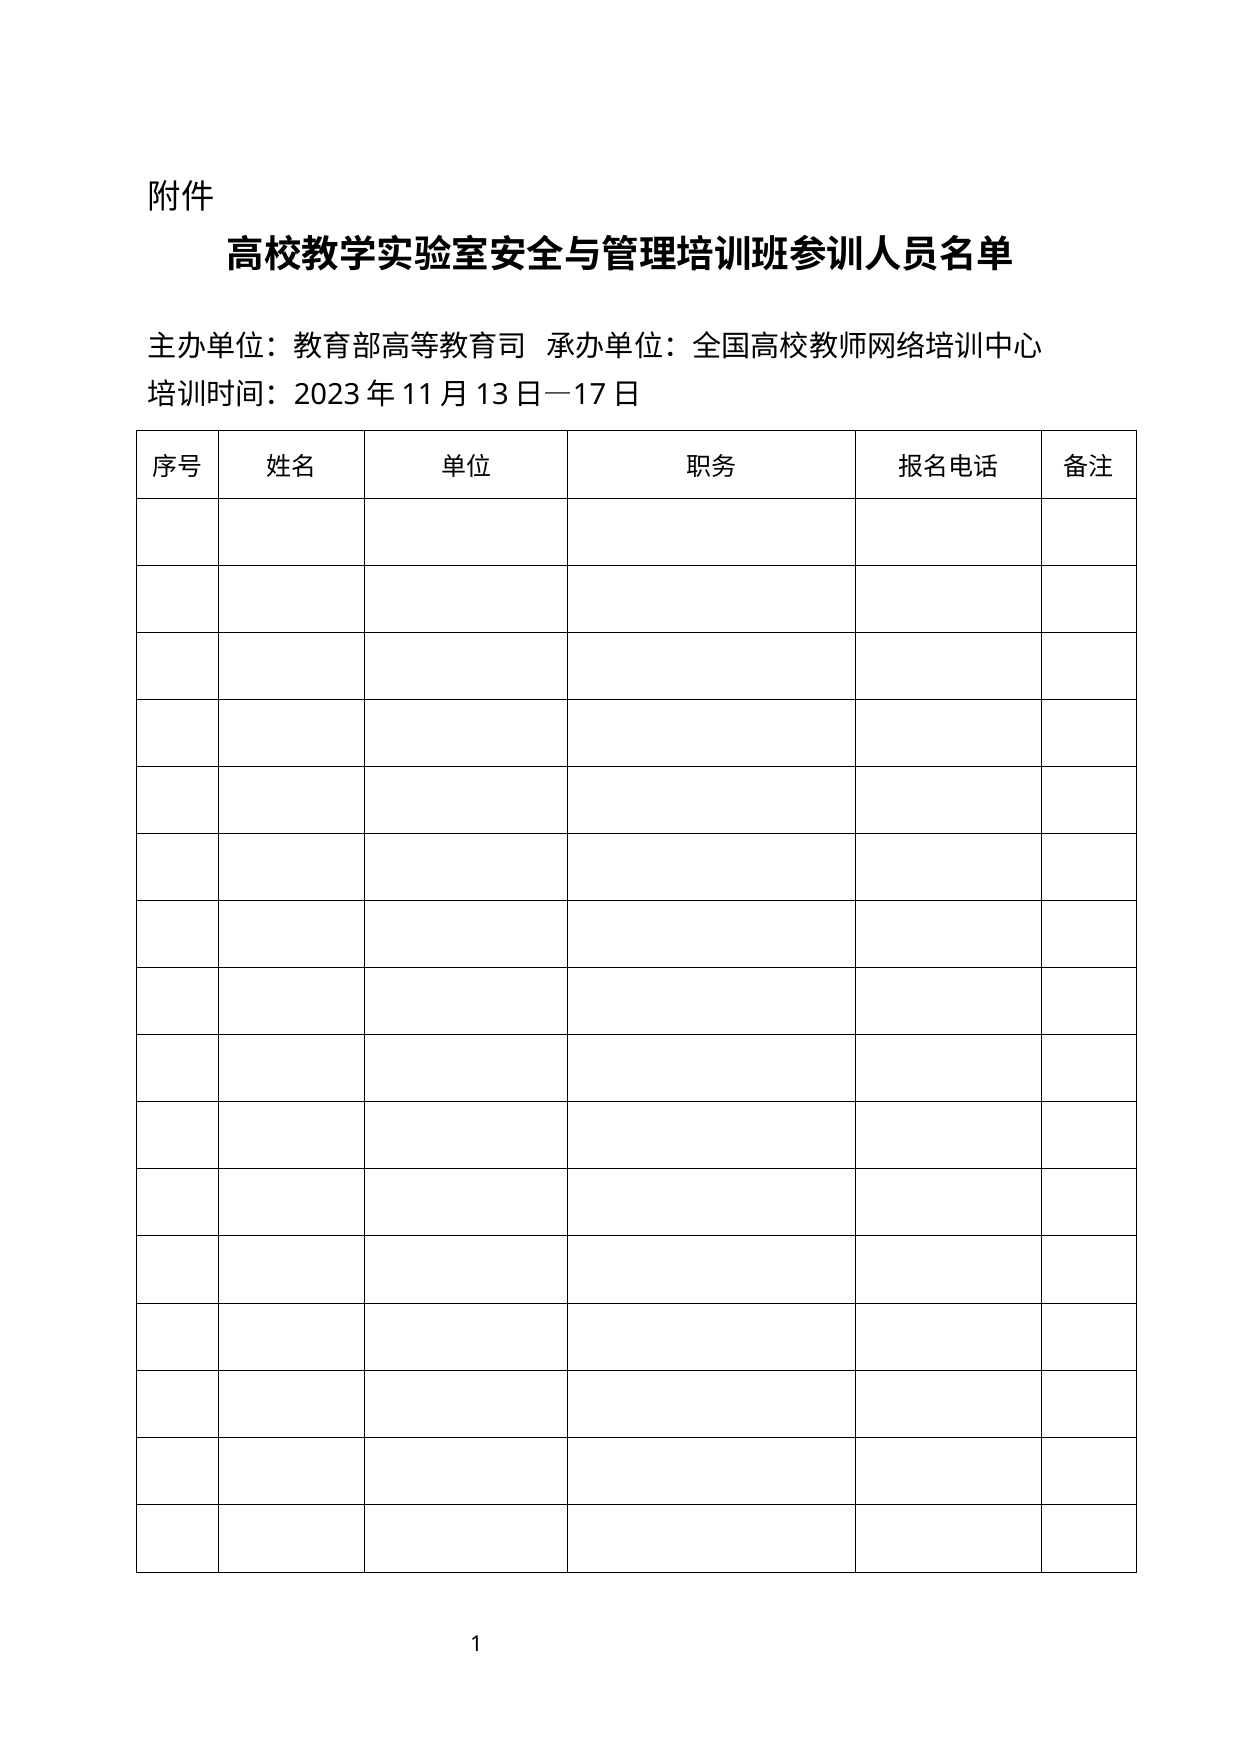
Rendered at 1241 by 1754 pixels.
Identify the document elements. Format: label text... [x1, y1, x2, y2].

table_cell [137, 700, 218, 766]
table_cell [365, 1169, 567, 1235]
table_cell [856, 566, 1041, 632]
table_cell [137, 633, 218, 699]
table_header 报名电话 [856, 431, 1041, 497]
table_cell [365, 633, 567, 699]
table_cell [856, 633, 1041, 699]
table_cell [568, 566, 855, 632]
table_cell [219, 968, 364, 1034]
table_cell [1042, 834, 1136, 900]
table_cell [1042, 499, 1136, 564]
table_cell [219, 1035, 364, 1101]
table_header 姓名 [219, 431, 364, 497]
table_cell [856, 1304, 1041, 1369]
table_cell [1042, 1236, 1136, 1302]
table_cell [365, 1438, 567, 1504]
table_cell [365, 1371, 567, 1437]
table_cell [219, 767, 364, 833]
table_cell [856, 834, 1041, 900]
table_cell [219, 566, 364, 632]
table_cell [1042, 1035, 1136, 1101]
table_cell [365, 767, 567, 833]
table_cell [137, 1169, 218, 1235]
table_cell [365, 1304, 567, 1369]
table_cell [219, 1236, 364, 1302]
table_cell [568, 834, 855, 900]
text 培训时间：2023年11月13日—17日 [148, 366, 1093, 414]
table_cell [137, 1304, 218, 1369]
table_cell [137, 1371, 218, 1437]
table_cell [856, 1236, 1041, 1302]
table_header 单位 [365, 431, 567, 497]
table_cell [1042, 633, 1136, 699]
table_cell [365, 1035, 567, 1101]
table_cell [1042, 1438, 1136, 1504]
table_cell [137, 566, 218, 632]
table_cell [219, 633, 364, 699]
table_header 职务 [568, 431, 855, 497]
table_cell [219, 1438, 364, 1504]
table_cell [137, 1236, 218, 1302]
table_cell [1042, 1371, 1136, 1437]
table_cell [568, 1169, 855, 1235]
table_cell [856, 901, 1041, 967]
table_cell [365, 499, 567, 564]
table_cell [137, 1505, 218, 1572]
table_cell [568, 1438, 855, 1504]
text 高校教学实验室安全与管理培训班参训人员名单 [148, 220, 1093, 279]
table_cell [1042, 767, 1136, 833]
table_cell [568, 1035, 855, 1101]
table_cell [856, 700, 1041, 766]
table_cell [568, 499, 855, 564]
table_cell [1042, 566, 1136, 632]
table_cell [568, 1236, 855, 1302]
table_cell [365, 700, 567, 766]
table_cell [568, 1371, 855, 1437]
table_cell [1042, 901, 1136, 967]
table_cell [856, 1169, 1041, 1235]
table_cell [856, 767, 1041, 833]
text 附件 [148, 162, 1093, 220]
table_cell [137, 1438, 218, 1504]
table_cell [219, 1169, 364, 1235]
table_cell [365, 968, 567, 1034]
table_cell [568, 1102, 855, 1168]
table_cell [365, 566, 567, 632]
table_cell [856, 1102, 1041, 1168]
table_cell [137, 901, 218, 967]
table_cell [365, 901, 567, 967]
text 主办单位：教育部高等教育司 承办单位：全国高校教师网络培训中心 [148, 318, 1093, 366]
table_cell [1042, 1505, 1136, 1572]
table_cell [1042, 1169, 1136, 1235]
table_cell [219, 1371, 364, 1437]
table_cell [568, 901, 855, 967]
table_cell [1042, 968, 1136, 1034]
table_cell [856, 499, 1041, 564]
table_cell [856, 1371, 1041, 1437]
table_cell [365, 834, 567, 900]
table_cell [856, 1505, 1041, 1572]
table_cell [137, 767, 218, 833]
table_cell [219, 1102, 364, 1168]
table_cell [856, 1035, 1041, 1101]
table_cell [568, 1304, 855, 1369]
table_cell [219, 901, 364, 967]
table_cell [365, 1236, 567, 1302]
table_cell [568, 1505, 855, 1572]
table_cell [1042, 1102, 1136, 1168]
table_cell [568, 633, 855, 699]
table_cell [568, 767, 855, 833]
table_header 序号 [137, 431, 218, 497]
table_cell [219, 1304, 364, 1369]
table_cell [1042, 700, 1136, 766]
table_cell [137, 834, 218, 900]
table_cell [137, 968, 218, 1034]
table_cell [219, 700, 364, 766]
table_cell [219, 499, 364, 564]
table_cell [365, 1505, 567, 1572]
table_header 备注 [1042, 431, 1136, 497]
table_cell [1042, 1304, 1136, 1369]
table_cell [856, 968, 1041, 1034]
table_cell [137, 1102, 218, 1168]
table_cell [137, 1035, 218, 1101]
table_cell [219, 834, 364, 900]
table_cell [568, 700, 855, 766]
table_cell [365, 1102, 567, 1168]
table_cell [219, 1505, 364, 1572]
table_cell [568, 968, 855, 1034]
table_cell [137, 499, 218, 564]
table_cell [856, 1438, 1041, 1504]
